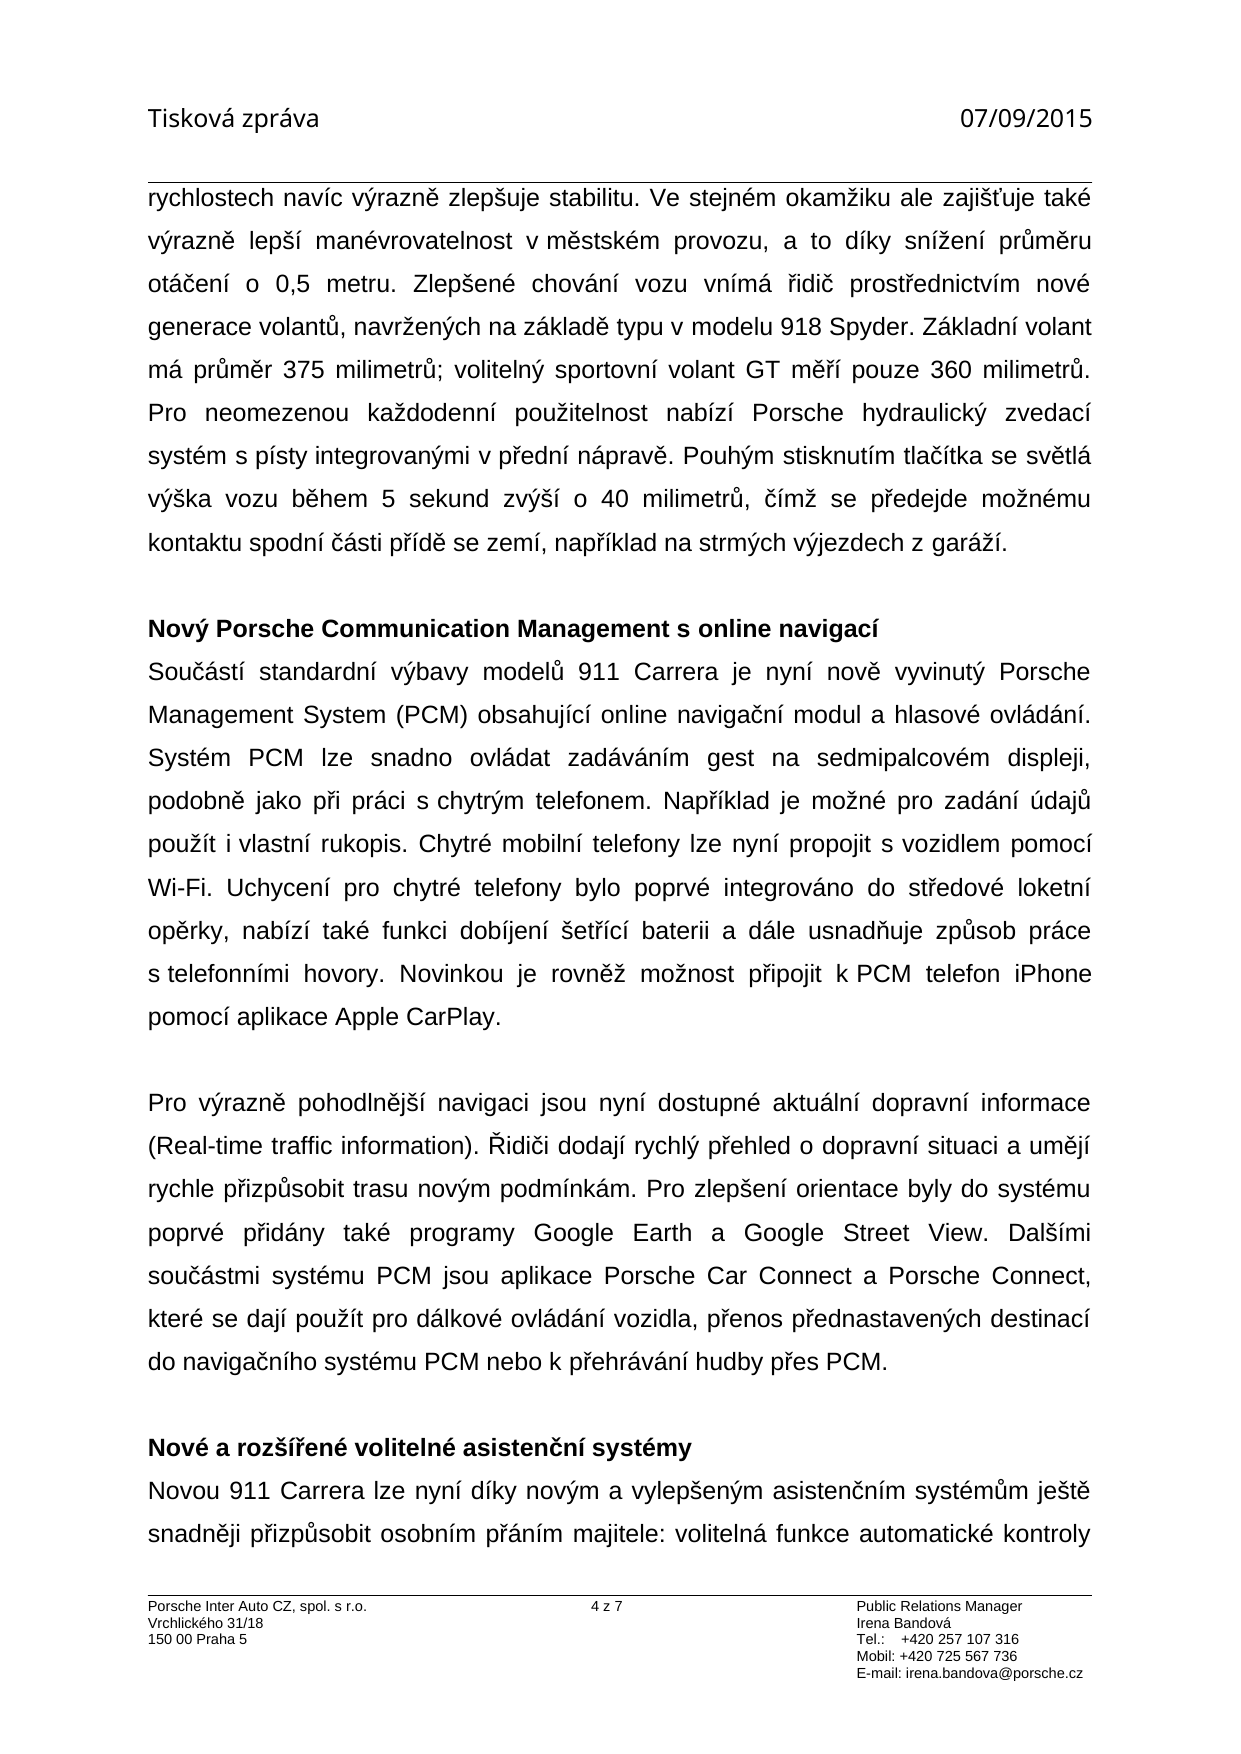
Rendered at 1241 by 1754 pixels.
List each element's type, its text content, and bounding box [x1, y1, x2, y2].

text Pro výrazně pohodlnější navigaci jsou nyní dostupné aktuální dopravní informace (Real-time traffic information). Řidiči dodají rychlý přehled o dopravní situaci a umějí rychle přizpůsobit trasu novým podmínkám. Pro zlepšení orientace byly do systému poprvé přidány také programy Google Earth a Google Street View. Dalšími součástmi systému PCM jsou aplikace Porsche Car Connect a Porsche Connect, které se dají použít pro dálkové ovládání vozidla, přenos přednastavených destinací do navigačního systému PCM nebo k přehrávání hudby přes PCM. [148, 1088, 1092, 1376]
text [148, 1476, 1092, 1548]
text Součástí standardní výbavy modelů 911 Carrera je nyní nově vyvinutý Porsche Management System (PCM) obsahující online navigační modul a hlasové ovládání. Systém PCM lze snadno ovládat zadáváním gest na sedmipalcovém displeji, podobně jako při práci s chytrým telefonem. Například je možné pro zadání údajů použít i vlastní rukopis. Chytré mobilní telefony lze nyní propojit s vozidlem pomocí Wi-Fi. Uchycení pro chytré telefony bylo poprvé integrováno do středové loketní opěrky, nabízí také funkci dobíjení šetřící baterii a dále usnadňuje způsob práce s telefonními hovory. Novinkou je rovněž možnost připojit k PCM telefon iPhone pomocí aplikace Apple CarPlay. [148, 657, 1092, 1031]
text Nové a rozšířené volitelné asistenční systémy [148, 1433, 1092, 1462]
text Nový Porsche Communication Management s online navigací [148, 614, 1092, 642]
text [148, 183, 1092, 556]
